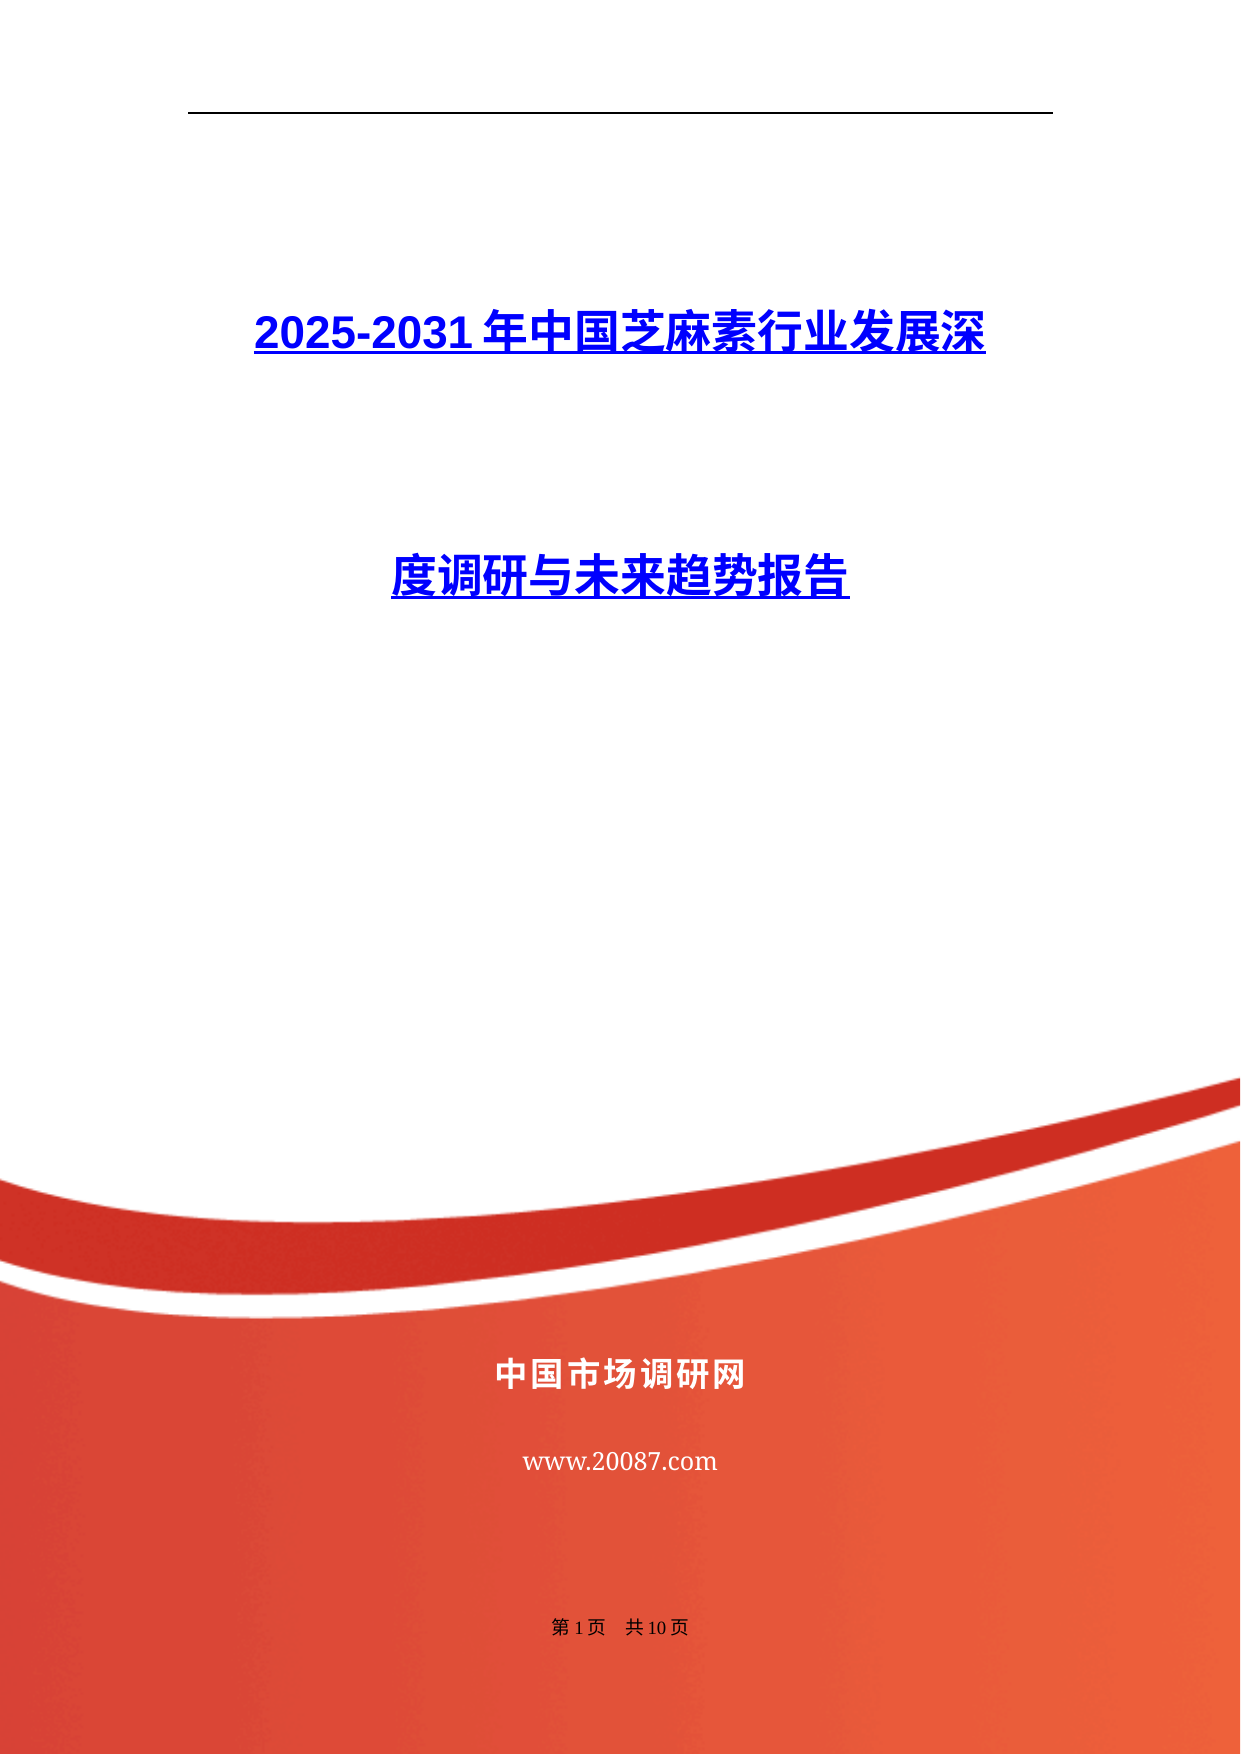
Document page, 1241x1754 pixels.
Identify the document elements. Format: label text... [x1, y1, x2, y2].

table_header 2025-2031年中国芝麻素行业发展深度调研与未来趋势报告 [188, 207, 1053, 773]
picture [0, 1006, 1241, 1754]
subtitle 中国市场调研网 [187, 1339, 1053, 1404]
text www.20087.com [187, 1428, 1053, 1493]
